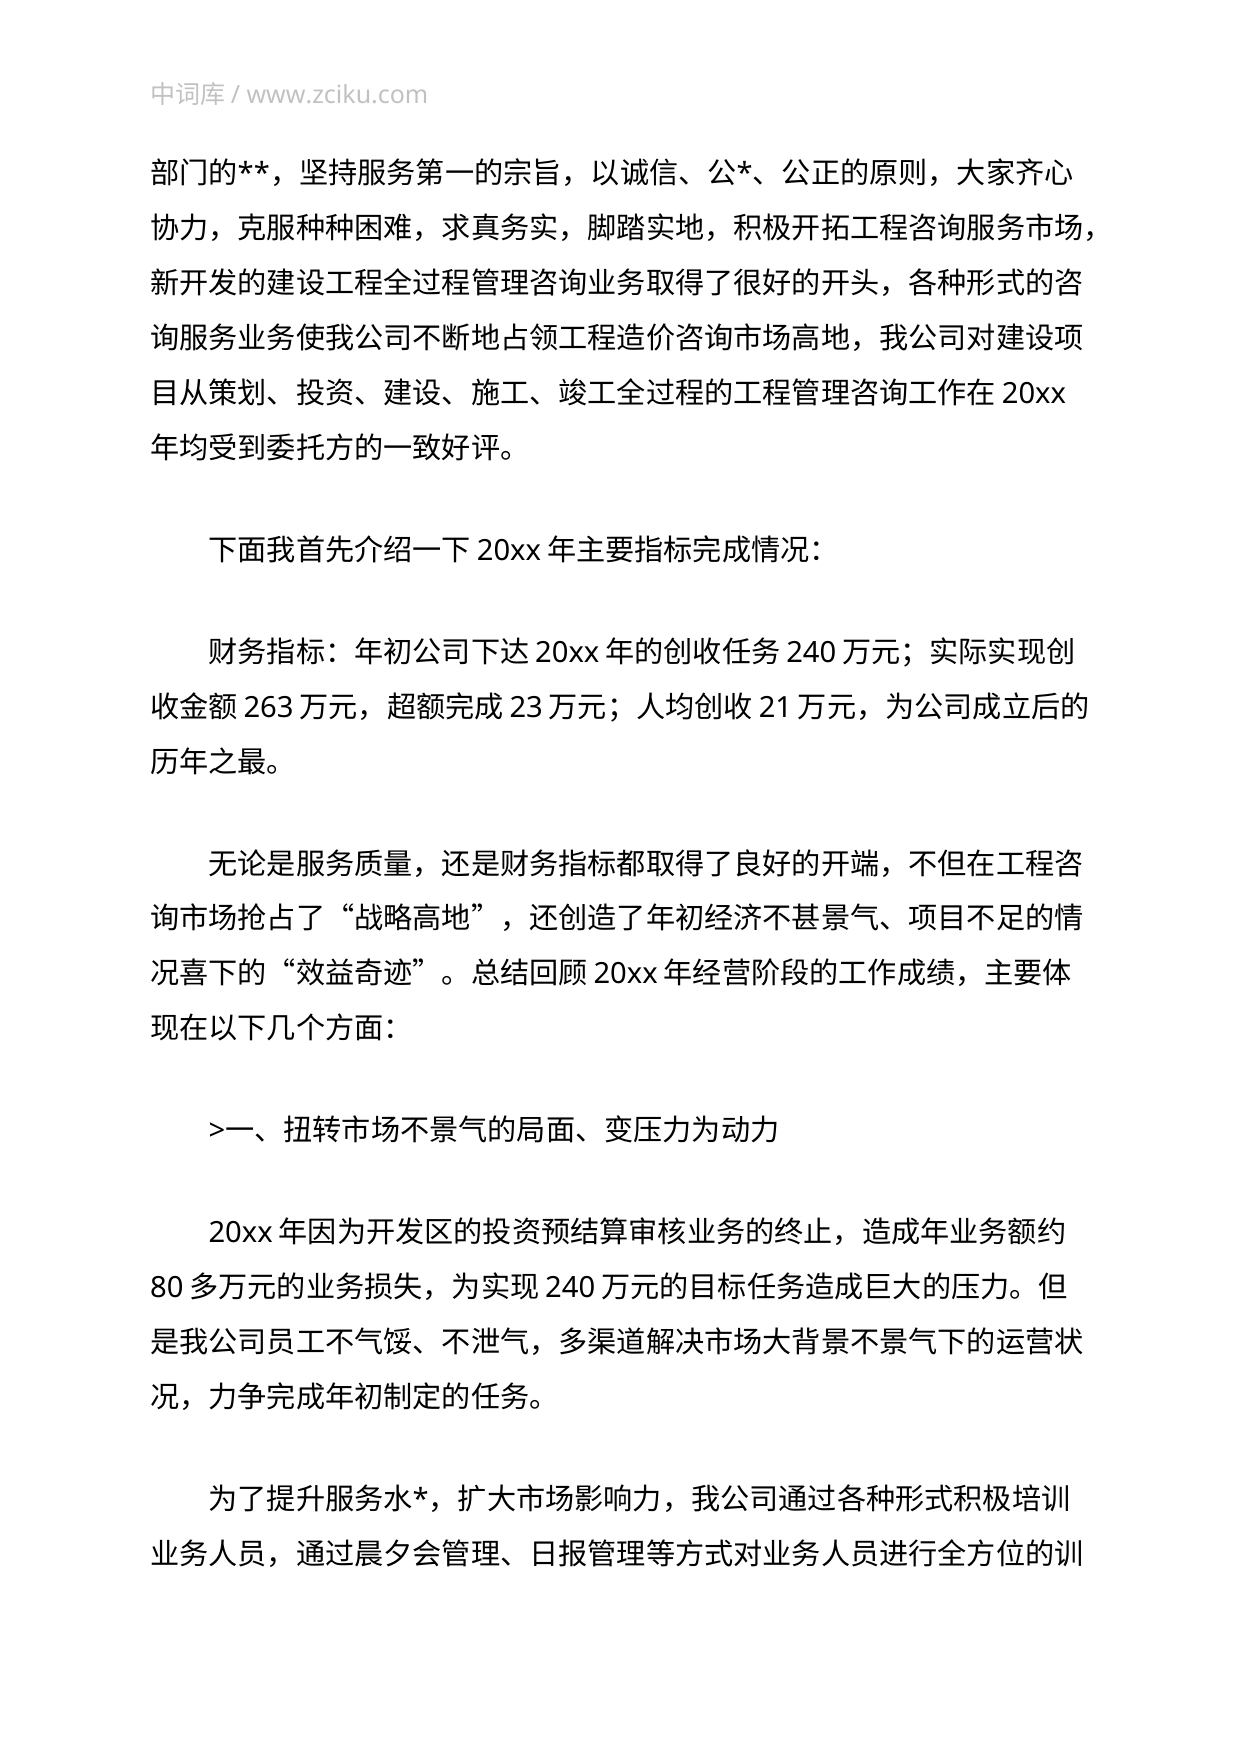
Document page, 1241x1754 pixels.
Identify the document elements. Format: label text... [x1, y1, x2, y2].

text >一、扭转市场不景气的局面、变压力为动力 [150, 1107, 1090, 1149]
text 20xx年因为开发区的投资预结算审核业务的终止，造成年业务额约80多万元的业务损失，为实现240万元的目标任务造成巨大的压力。但是我公司员工不气馁、不泄气，多渠道解决市场大背景不景气下的运营状况，力争完成年初制定的任务。 [150, 1209, 1090, 1416]
text 无论是服务质量，还是财务指标都取得了良好的开端，不但在工程咨询市场抢占了“战略高地”，还创造了年初经济不甚景气、项目不足的情况喜下的“效益奇迹”。总结回顾20xx年经营阶段的工作成绩，主要体现在以下几个方面： [150, 840, 1090, 1047]
text 下面我首先介绍一下20xx年主要指标完成情况： [150, 526, 1090, 569]
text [150, 150, 1090, 467]
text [150, 1475, 1090, 1573]
text 财务指标：年初公司下达20xx年的创收任务240万元；实际实现创收金额263万元，超额完成23万元；人均创收21万元，为公司成立后的历年之最。 [150, 628, 1090, 781]
